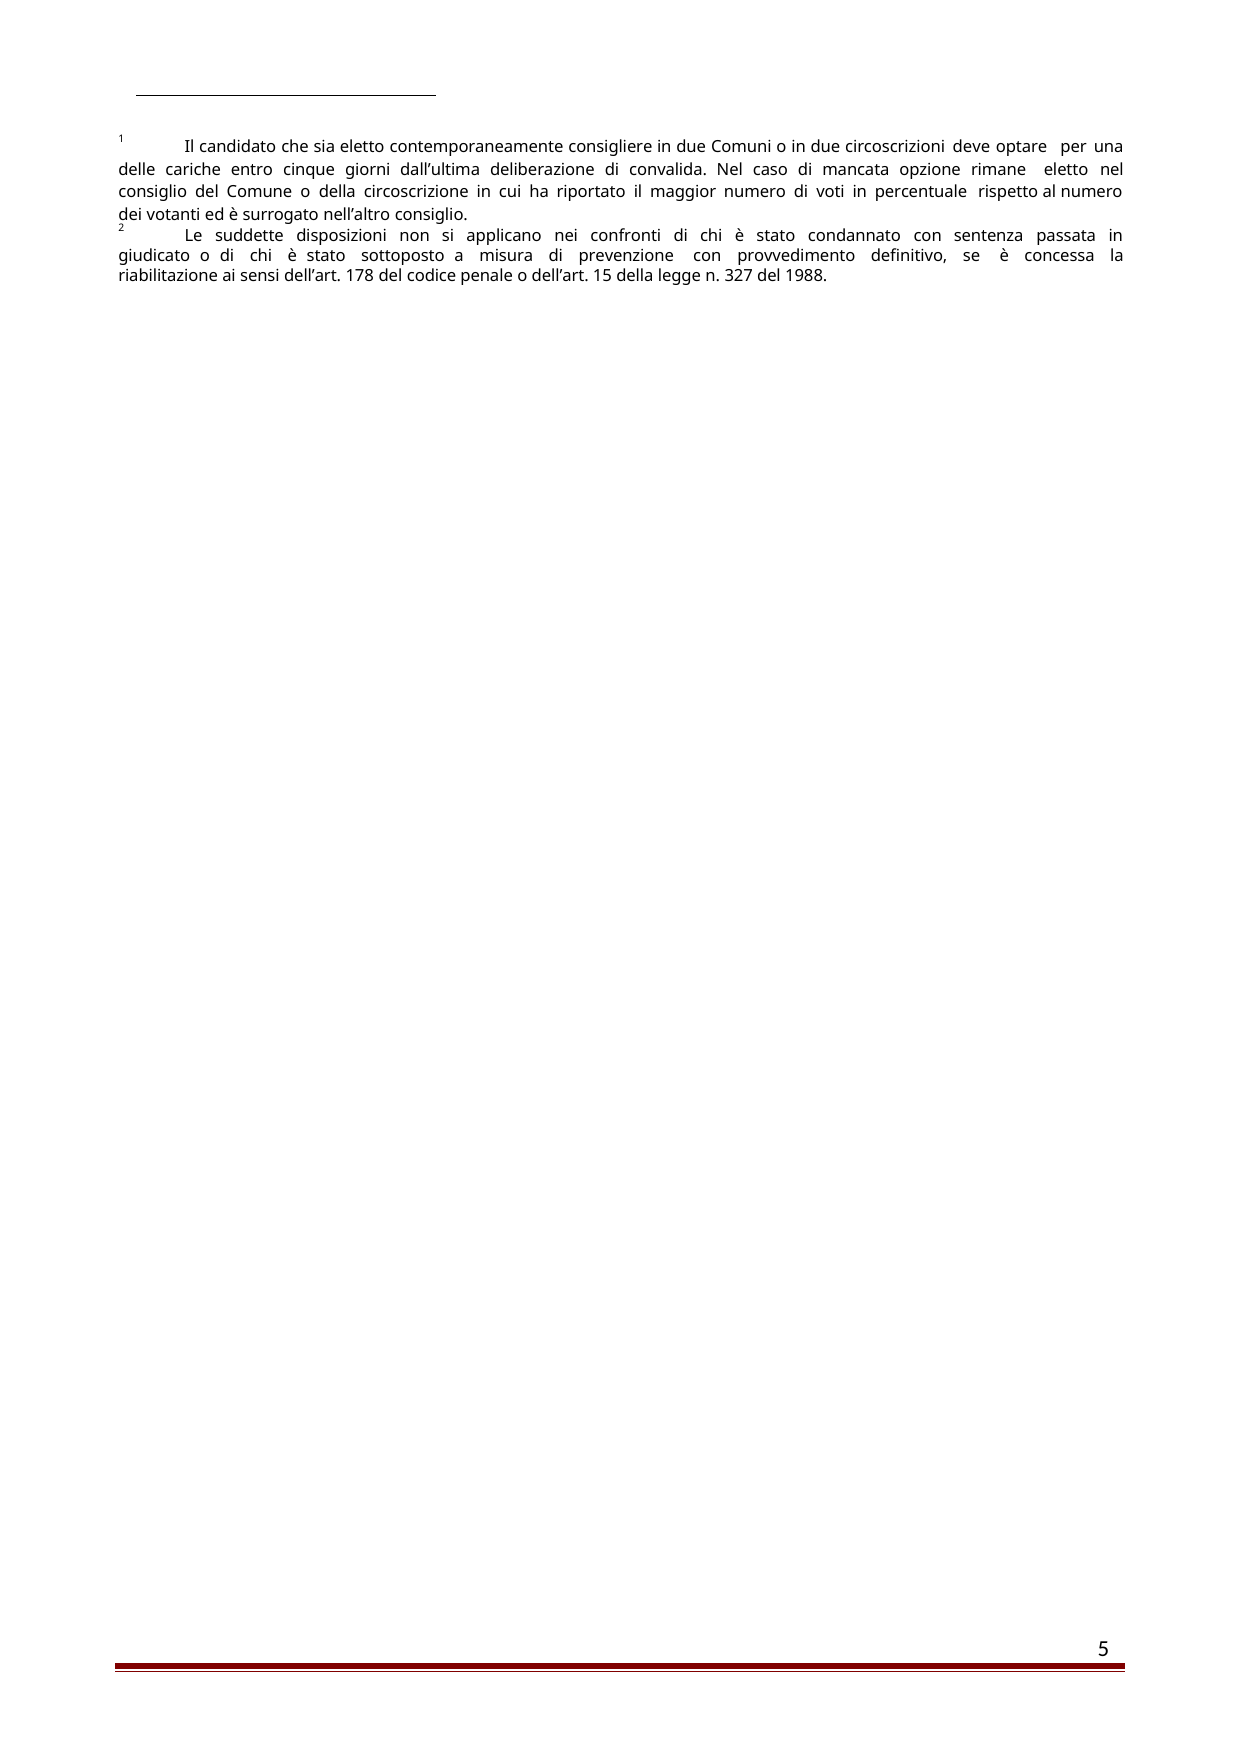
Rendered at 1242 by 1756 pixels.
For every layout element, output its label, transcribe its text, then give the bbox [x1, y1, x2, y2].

text 1 Il candidato che sia eletto contemporaneamente consigliere in due Comuni o in due circoscrizioni deve optare per una delle cariche entro cinque giorni dall’ultima deliberazione di convalida. Nel caso di mancata opzione rimane eletto nel consiglio del Comune o della circoscrizione in cui ha riportato il maggior numero di voti in percentuale rispetto al numero dei votanti ed è surrogato nell’altro consiglio. [118, 131, 1124, 225]
text 2 Le suddette disposizioni non si applicano nei confronti di chi è stato condannato con sentenza passata in giudicato o di chi è stato sottoposto a misura di prevenzione con provvedimento definitivo, se è concessa la riabilitazione ai sensi dell’art. 178 del codice penale o dell’art. 15 della legge n. 327 del 1988. [118, 225, 1124, 286]
